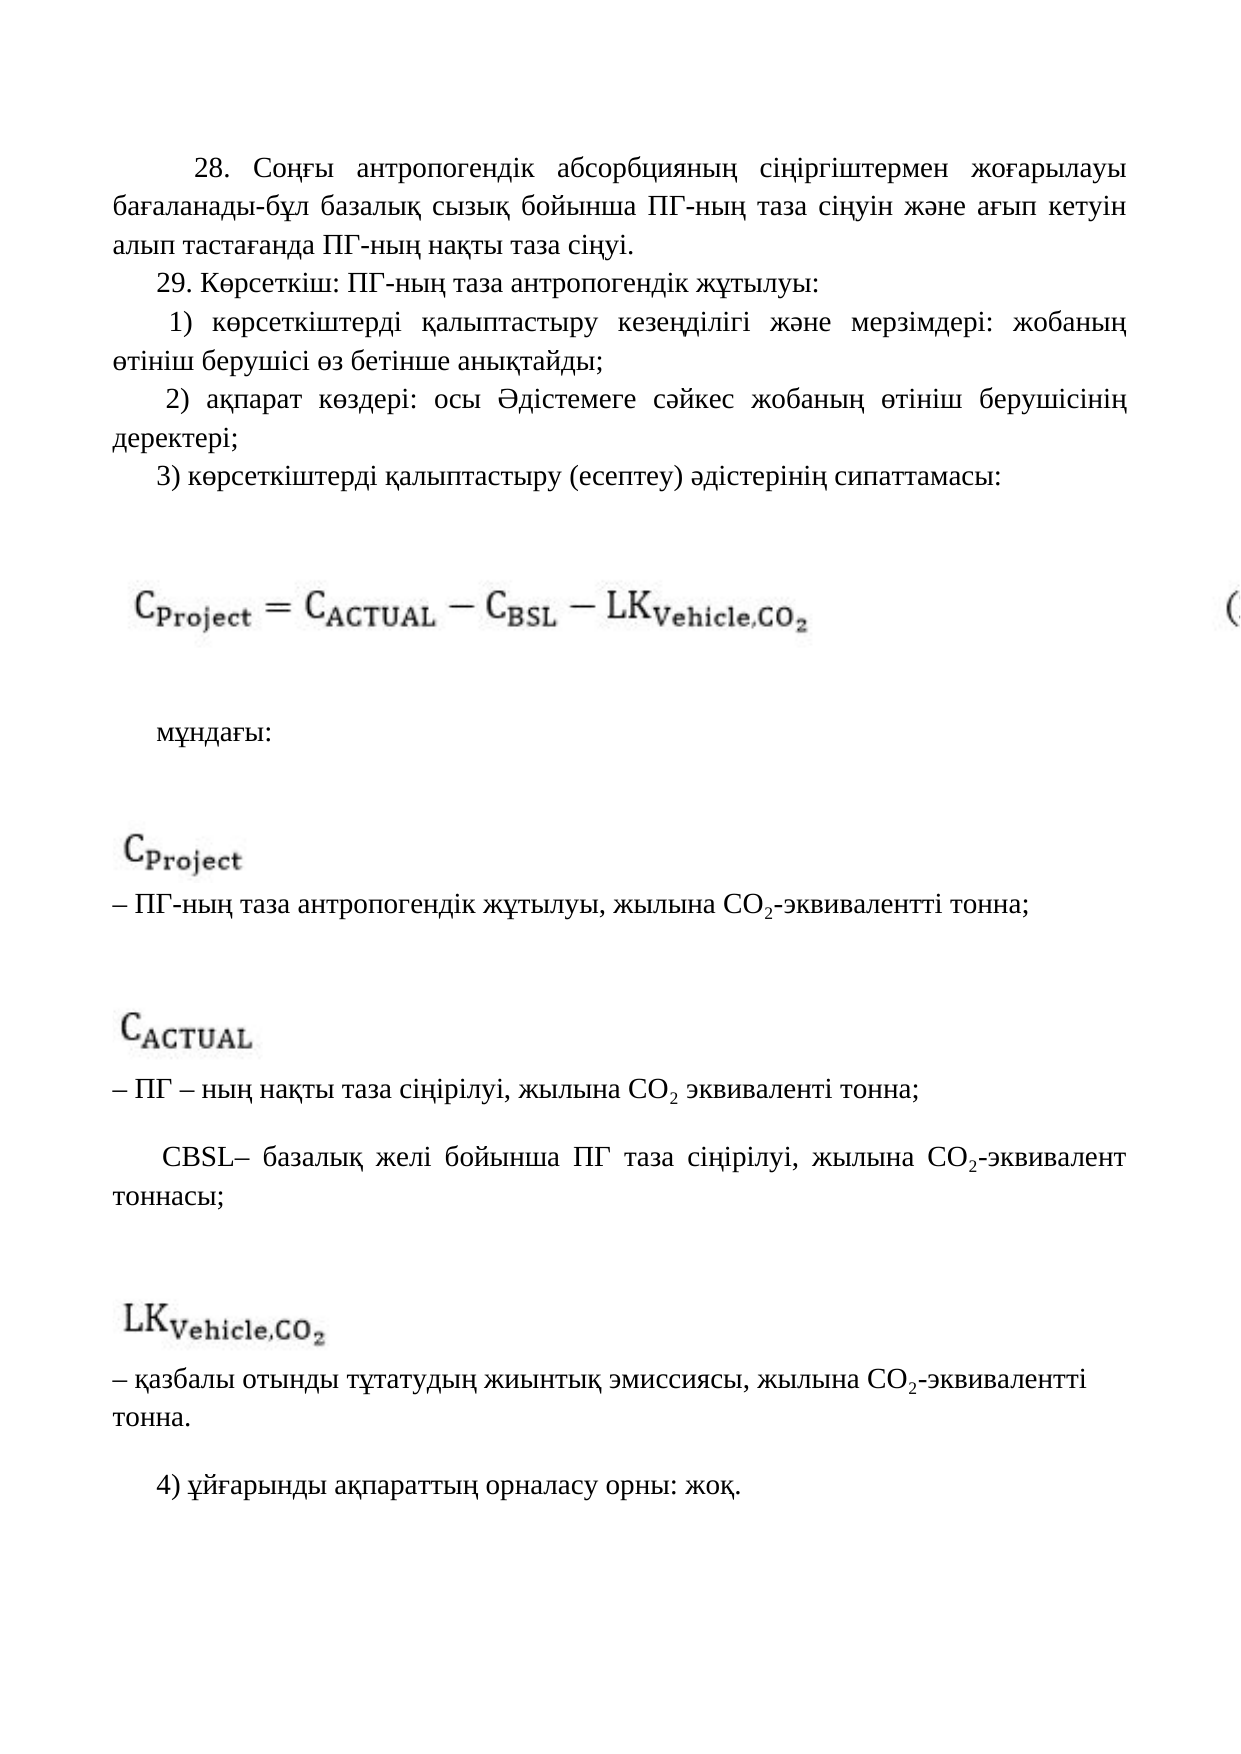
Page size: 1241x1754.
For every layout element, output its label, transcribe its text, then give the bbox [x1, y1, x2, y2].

text 29. Көрсеткіш: ПГ-ның таза антропогендік жұтылуы: [112, 266, 1128, 299]
text 28. Соңғы антропогендік абсорбцияның сіңіргіштермен жоғарылауы бағаланады-бұл базалық сызық бойынша ПГ-ның таза сіңуін және ағып кетуін алып тастағанда ПГ-ның нақты таза сіңуі. [112, 150, 1128, 261]
text 3) көрсеткіштерді қалыптастыру (есептеу) әдістерінің сипаттамасы: [112, 458, 1128, 492]
picture [112, 992, 263, 1068]
picture [112, 1283, 340, 1357]
text мұндағы: [112, 714, 1128, 748]
text 2) ақпарат көздері: осы Әдістемеге сәйкес жобаның өтініш берушісінің деректері; [112, 381, 1128, 453]
text – ПГ-ның таза антропогендік жұтылуы, жылына СО₂-эквивалентті тонна; [112, 887, 1128, 989]
text CBSL– базалық желі бойынша ПГ таза сіңірілуі, жылына СО₂-эквивалент тоннасы; [112, 1139, 1128, 1211]
text – қазбалы отынды тұтатудың жиынтық эмиссиясы, жылына СО₂-эквивалентті тонна. [112, 1361, 1128, 1463]
picture [112, 564, 1241, 650]
text 1) көрсеткіштерді қалыптастыру кезеңділігі және мерзімдері: жобаның өтініш берушісі өз бетінше анықтайды; [112, 304, 1128, 376]
text 4) ұйғарынды ақпараттың орналасу орны: жоқ. [112, 1467, 1128, 1500]
text – ПГ – ның нақты таза сіңірілуі, жылына СО₂ эквиваленті тонна; [112, 1072, 1128, 1135]
picture [112, 820, 253, 883]
